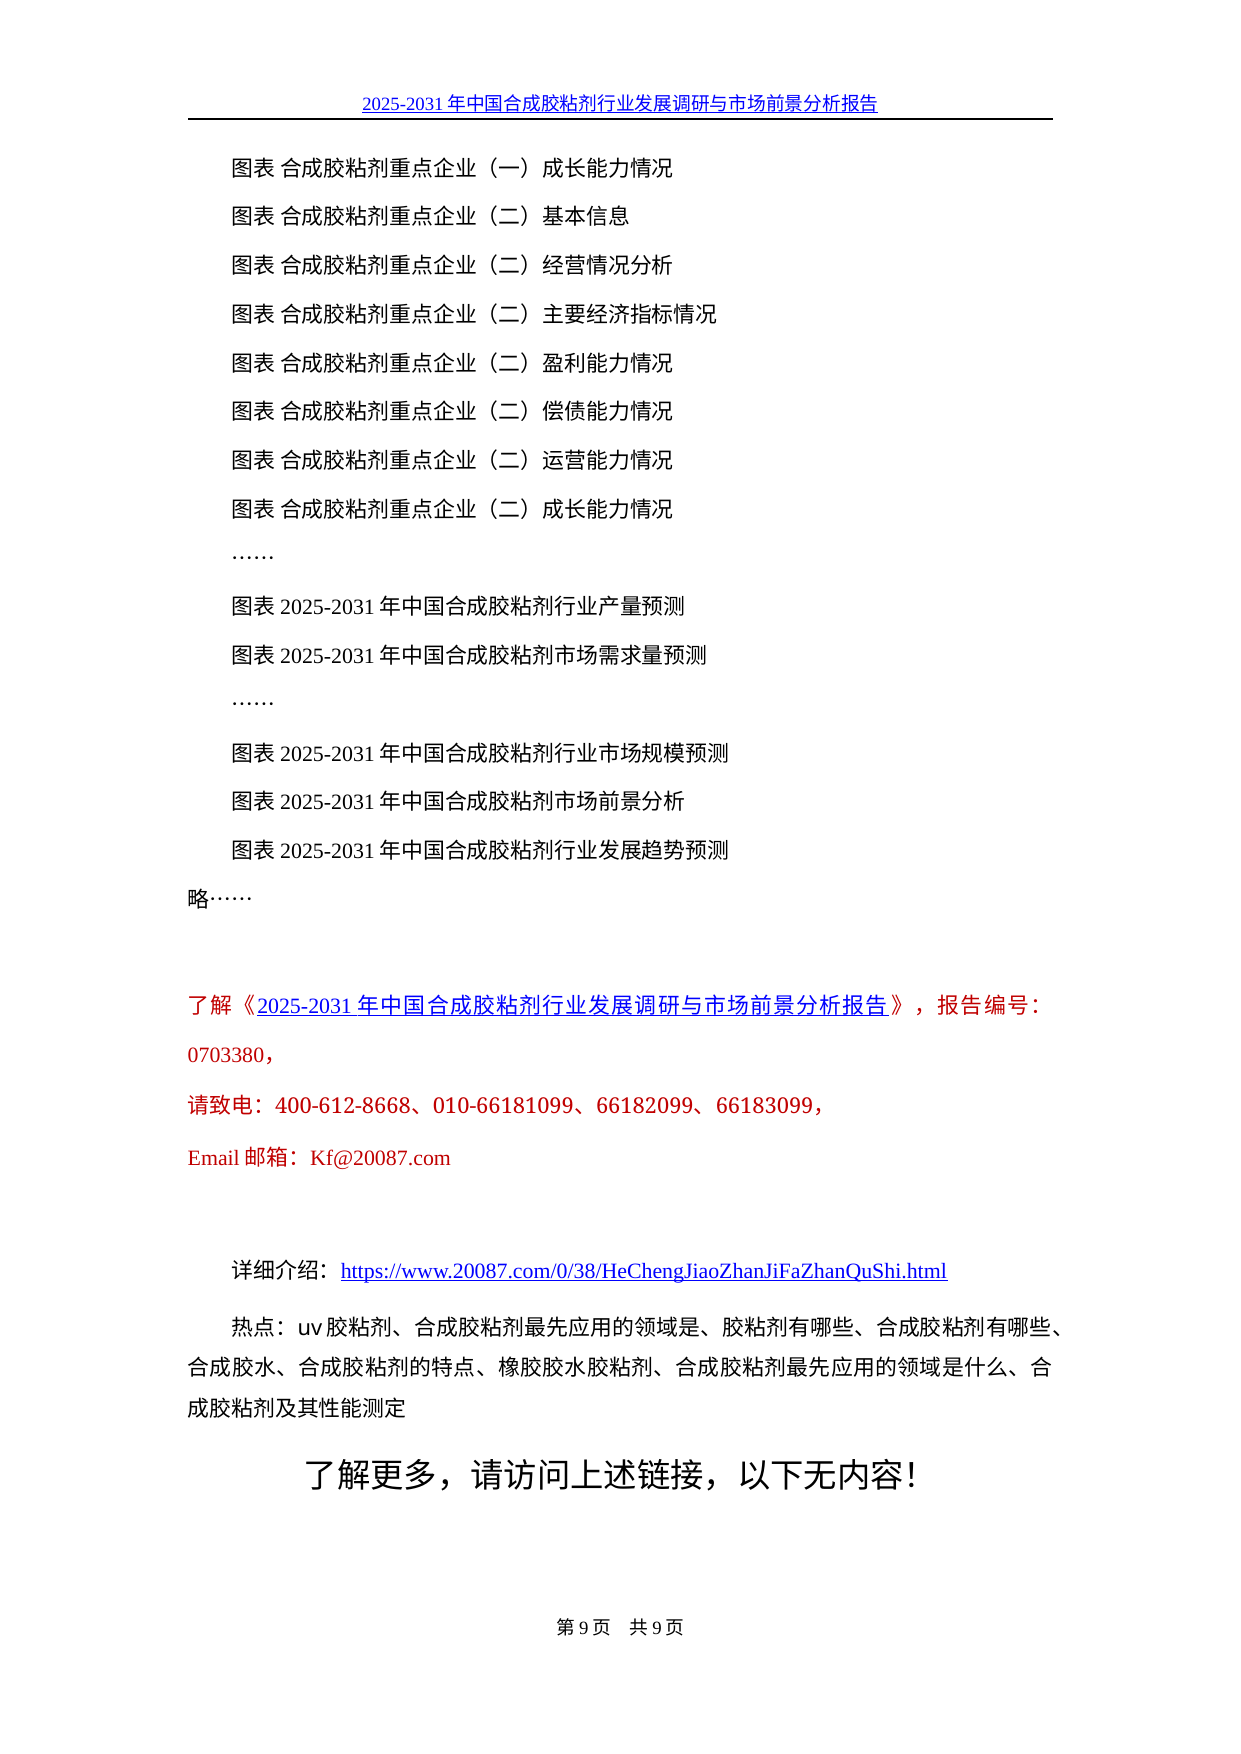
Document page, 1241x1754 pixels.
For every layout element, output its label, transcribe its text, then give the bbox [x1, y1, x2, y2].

text 详细介绍：https://www.20087.com/0/38/HeChengJiaoZhanJiFaZhanQuShi.html [187, 1253, 1053, 1285]
text 请致电：400-612-8668、010-66181099、66182099、66183099， [187, 1088, 1053, 1121]
text Email邮箱：Kf@20087.com [187, 1140, 1053, 1172]
title 了解更多，请访问上述链接，以下无内容！ [187, 1441, 1053, 1506]
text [187, 150, 1053, 914]
text 热点：uv胶粘剂、合成胶粘剂最先应用的领域是、胶粘剂有哪些、合成胶粘剂有哪些、合成胶水、合成胶粘剂的特点、橡胶胶水胶粘剂、合成胶粘剂最先应用的领域是什么、合成胶粘剂及其性能测定 [187, 1309, 1053, 1423]
text 了解《2025-2031年中国合成胶粘剂行业发展调研与市场前景分析报告》，报告编号：0703380， [187, 988, 1053, 1069]
